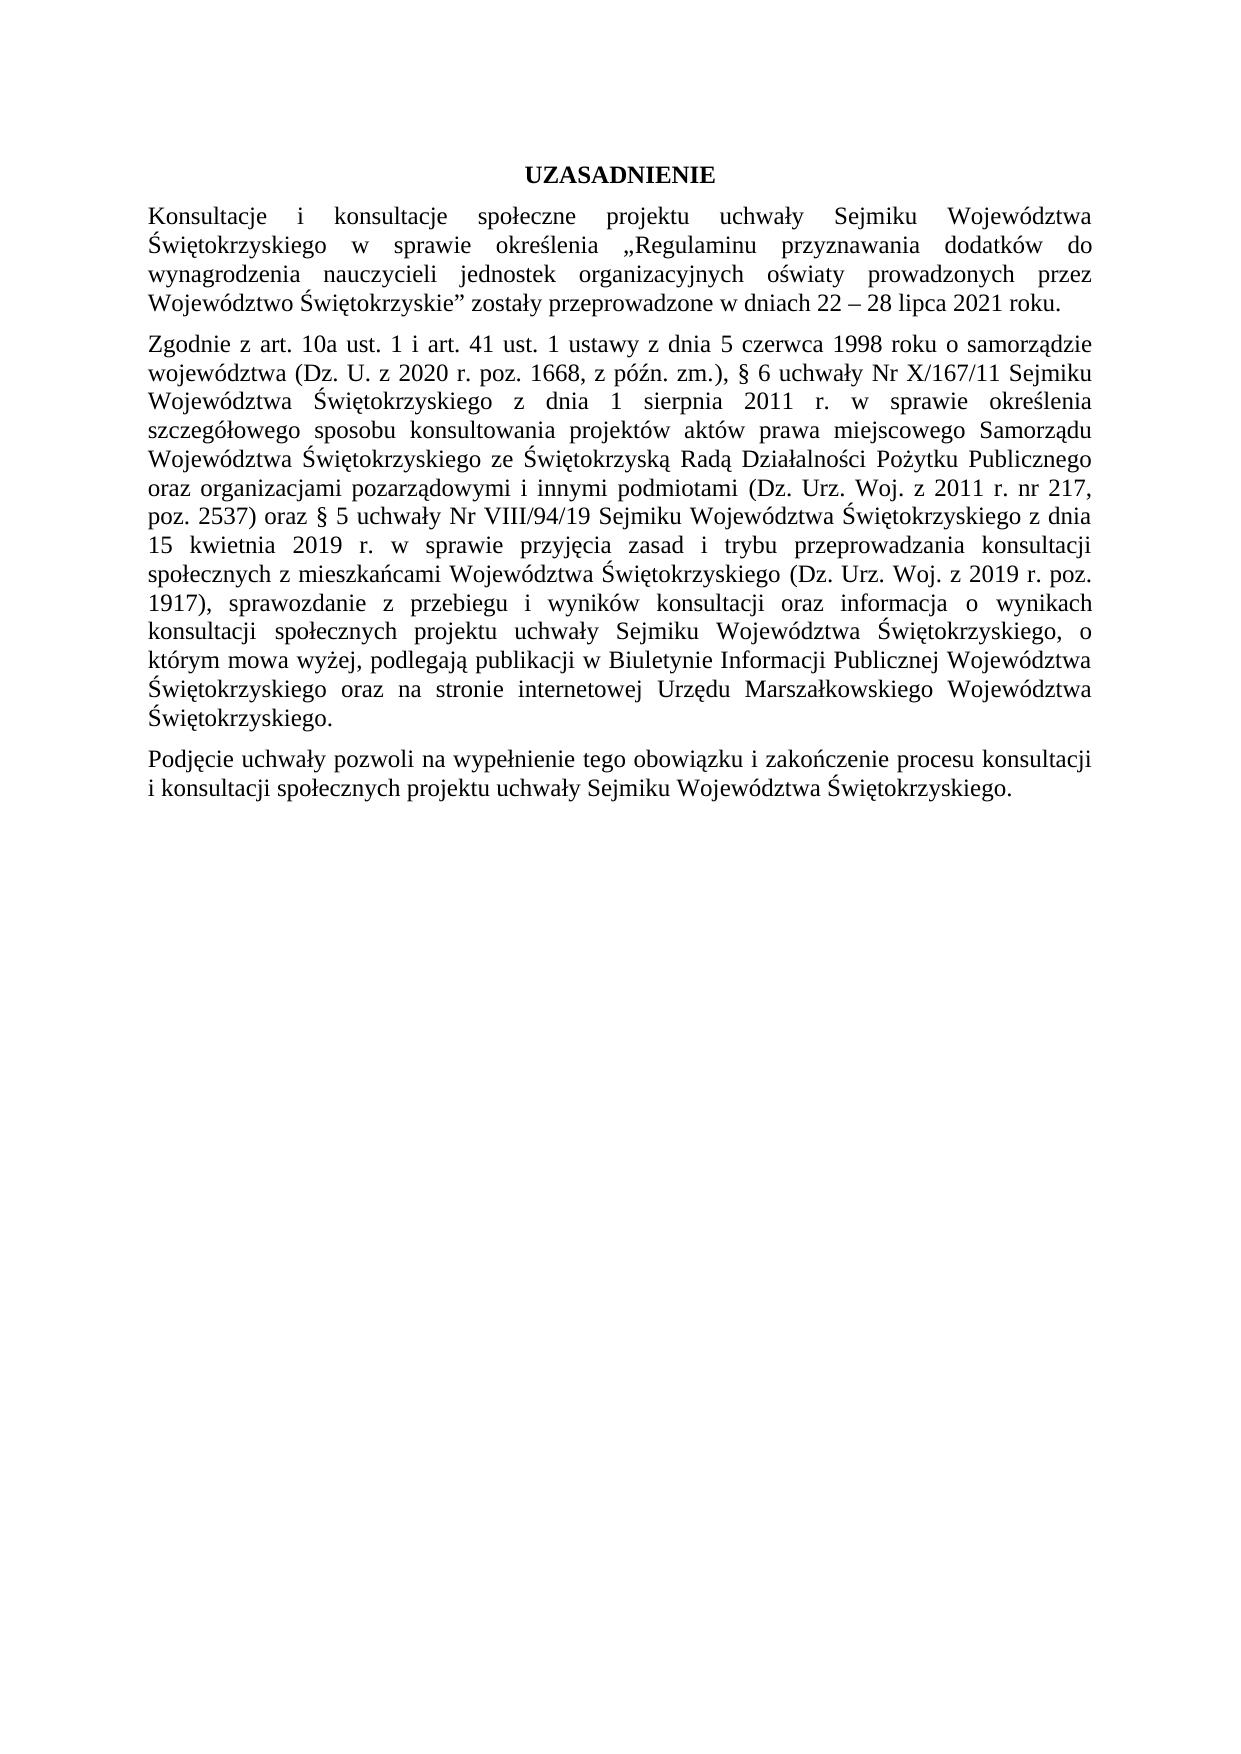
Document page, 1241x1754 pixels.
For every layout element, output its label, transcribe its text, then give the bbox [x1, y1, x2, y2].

text UZASADNIENIE [148, 160, 1093, 189]
text Podjęcie uchwały pozwoli na wypełnienie tego obowiązku i zakończenie procesu konsultacji i konsultacji społecznych projektu uchwały Sejmiku Województwa Świętokrzyskiego. [148, 744, 1093, 801]
text Konsultacje i konsultacje społeczne projektu uchwały Sejmiku Województwa Świętokrzyskiego w sprawie określenia „Regulaminu przyznawania dodatków do wynagrodzenia nauczycieli jednostek organizacyjnych oświaty prowadzonych przez Województwo Świętokrzyskie” zostały przeprowadzone w dniach 22 – 28 lipca 2021 roku. [148, 201, 1093, 316]
text Zgodnie z art. 10a ust. 1 i art. 41 ust. 1 ustawy z dnia 5 czerwca 1998 roku o samorządzie województwa (Dz. U. z 2020 r. poz. 1668, z późn. zm.), § 6 uchwały Nr X/167/11 Sejmiku Województwa Świętokrzyskiego z dnia 1 sierpnia 2011 r. w sprawie określenia szczegółowego sposobu konsultowania projektów aktów prawa miejscowego Samorządu Województwa Świętokrzyskiego ze Świętokrzyską Radą Działalności Pożytku Publicznego oraz organizacjami pozarządowymi i innymi podmiotami (Dz. Urz. Woj. z 2011 r. nr 217, poz. 2537) oraz § 5 uchwały Nr VIII/94/19 Sejmiku Województwa Świętokrzyskiego z dnia 15 kwietnia 2019 r. w sprawie przyjęcia zasad i trybu przeprowadzania konsultacji społecznych z mieszkańcami Województwa Świętokrzyskiego (Dz. Urz. Woj. z 2019 r. poz. 1917), sprawozdanie z przebiegu i wyników konsultacji oraz informacja o wynikach konsultacji społecznych projektu uchwały Sejmiku Województwa Świętokrzyskiego, o którym mowa wyżej, podlegają publikacji w Biuletynie Informacji Publicznej Województwa Świętokrzyskiego oraz na stronie internetowej Urzędu Marszałkowskiego Województwa Świętokrzyskiego. [148, 329, 1093, 731]
